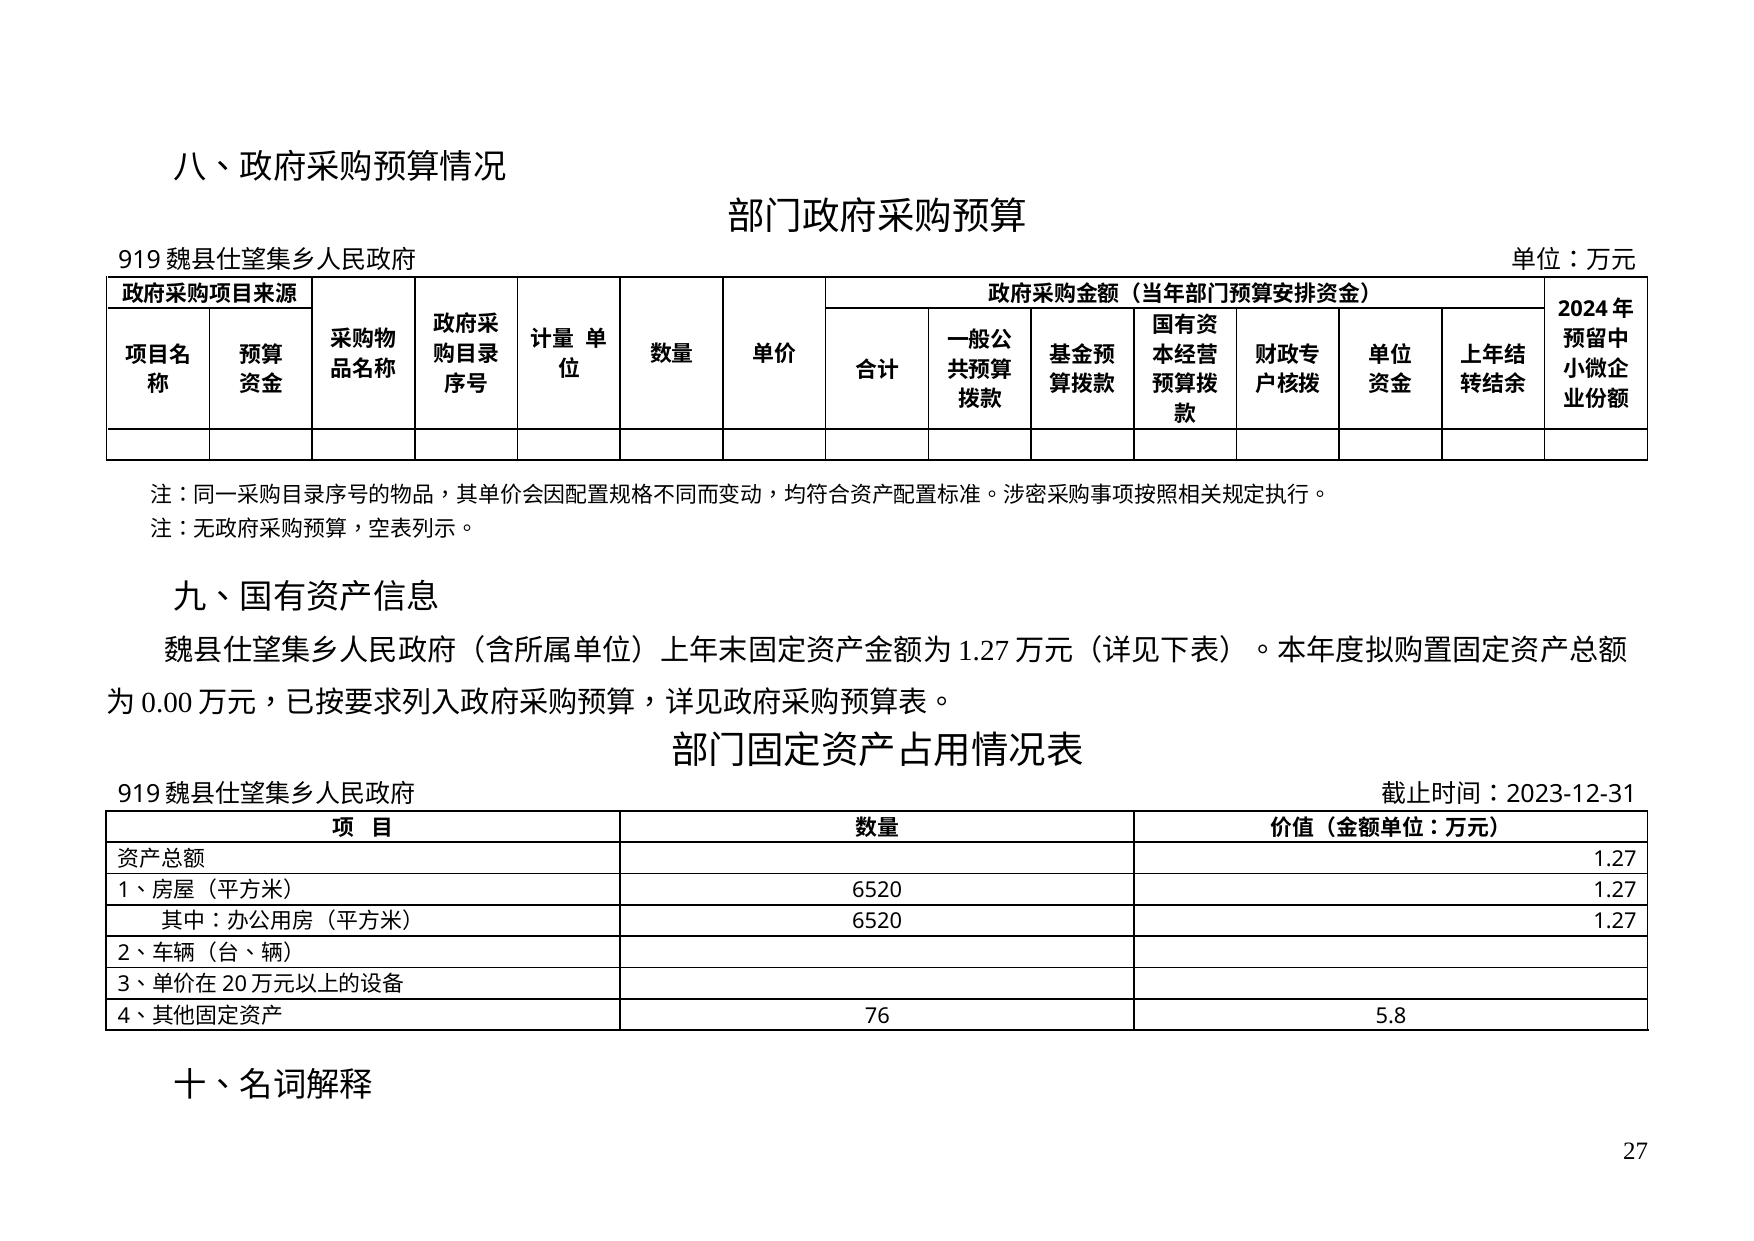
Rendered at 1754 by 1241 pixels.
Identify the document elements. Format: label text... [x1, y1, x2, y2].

table_cell [1340, 430, 1441, 459]
table_cell [826, 430, 928, 459]
table_cell [724, 430, 825, 459]
table_cell 4、其他固定资产 [107, 1000, 619, 1029]
text 魏县仕望集乡人民政府（含所属单位）上年末固定资产金额为1.27万元（详见下表）。本年度拟购置固定资产总额为0.00万元，已按要求列入政府采购预算，详见政府采购预算表。 [106, 619, 1648, 723]
table_cell 2、车辆（台、辆） [107, 937, 619, 967]
table_cell 项目名称 [107, 308, 209, 428]
table_header 919魏县仕望集乡人民政府 [107, 776, 619, 810]
table_cell 国有资本经营预算拨款 [1135, 309, 1236, 428]
table_cell 合计 [826, 309, 928, 428]
table_cell 5.8 [1135, 1000, 1647, 1029]
table_cell 76 [621, 1000, 1133, 1029]
table_cell 1.27 [1135, 906, 1647, 935]
table_cell [416, 430, 517, 459]
table_cell 计量 单位 [518, 278, 619, 428]
text 十、名词解释 [106, 1061, 1648, 1106]
table_cell [518, 430, 619, 459]
table_cell [1135, 968, 1647, 998]
table_cell 采购物品名称 [313, 278, 414, 428]
text 部门固定资产占用情况表 [106, 723, 1648, 774]
table_cell [621, 430, 722, 459]
table_cell 政府采购项目来源 [107, 277, 311, 307]
table_cell [1135, 937, 1647, 967]
table_cell 价值（金额单位：万元） [1135, 812, 1647, 841]
table_cell [210, 430, 311, 459]
table_cell 数量 [621, 812, 1133, 841]
table_cell 单位 资金 [1340, 309, 1441, 428]
text 注：同一采购目录序号的物品，其单价会因配置规格不同而变动，均符合资产配置标准。涉密采购事项按照相关规定执行。 [106, 461, 1648, 513]
table_cell [1443, 430, 1544, 459]
table_cell 单价 [724, 278, 825, 428]
table_cell 6520 [621, 906, 1133, 935]
text 部门政府采购预算 [106, 189, 1648, 240]
table_cell 上年结转结余 [1443, 309, 1544, 428]
table_cell 政府采购目录序号 [416, 278, 517, 428]
table_cell [621, 968, 1133, 998]
table_cell 一般公共预算拨款 [929, 309, 1030, 428]
table_cell [1135, 430, 1236, 459]
table_cell [1032, 430, 1133, 459]
table_cell 项 目 [107, 812, 619, 841]
table_cell 1.27 [1135, 874, 1647, 904]
table_cell 基金预算拨款 [1032, 309, 1133, 428]
table_cell [621, 937, 1133, 967]
table_cell 财政专户核拨 [1237, 309, 1338, 428]
table_cell [1237, 430, 1338, 459]
table_cell 政府采购金额（当年部门预算安排资金） [826, 278, 1544, 307]
table_cell [107, 429, 209, 459]
table_cell [929, 430, 1030, 459]
table_cell 其中：办公用房（平方米） [107, 906, 619, 935]
table_cell 预算 资金 [210, 309, 311, 428]
table_cell [1545, 430, 1647, 459]
table_cell 1、房屋（平方米） [107, 874, 619, 904]
table_cell [313, 430, 414, 459]
table_cell 资产总额 [107, 843, 619, 873]
table_cell 数量 [621, 278, 722, 428]
table_header 919魏县仕望集乡人民政府 [107, 242, 825, 276]
text 八、政府采购预算情况 [106, 143, 1648, 188]
text 九、国有资产信息 [106, 573, 1648, 618]
table_cell 6520 [621, 874, 1133, 904]
table_cell 3、单价在20万元以上的设备 [107, 968, 619, 998]
table_cell 1.27 [1135, 843, 1647, 873]
table_cell [621, 843, 1133, 873]
text 注：无政府采购预算，空表列示。 [106, 513, 1648, 543]
table_header 截止时间：2023-12-31 [621, 776, 1647, 810]
table_cell 2024年 预留中 小微企 业份额 [1545, 278, 1647, 428]
table_header 单位：万元 [826, 242, 1647, 276]
